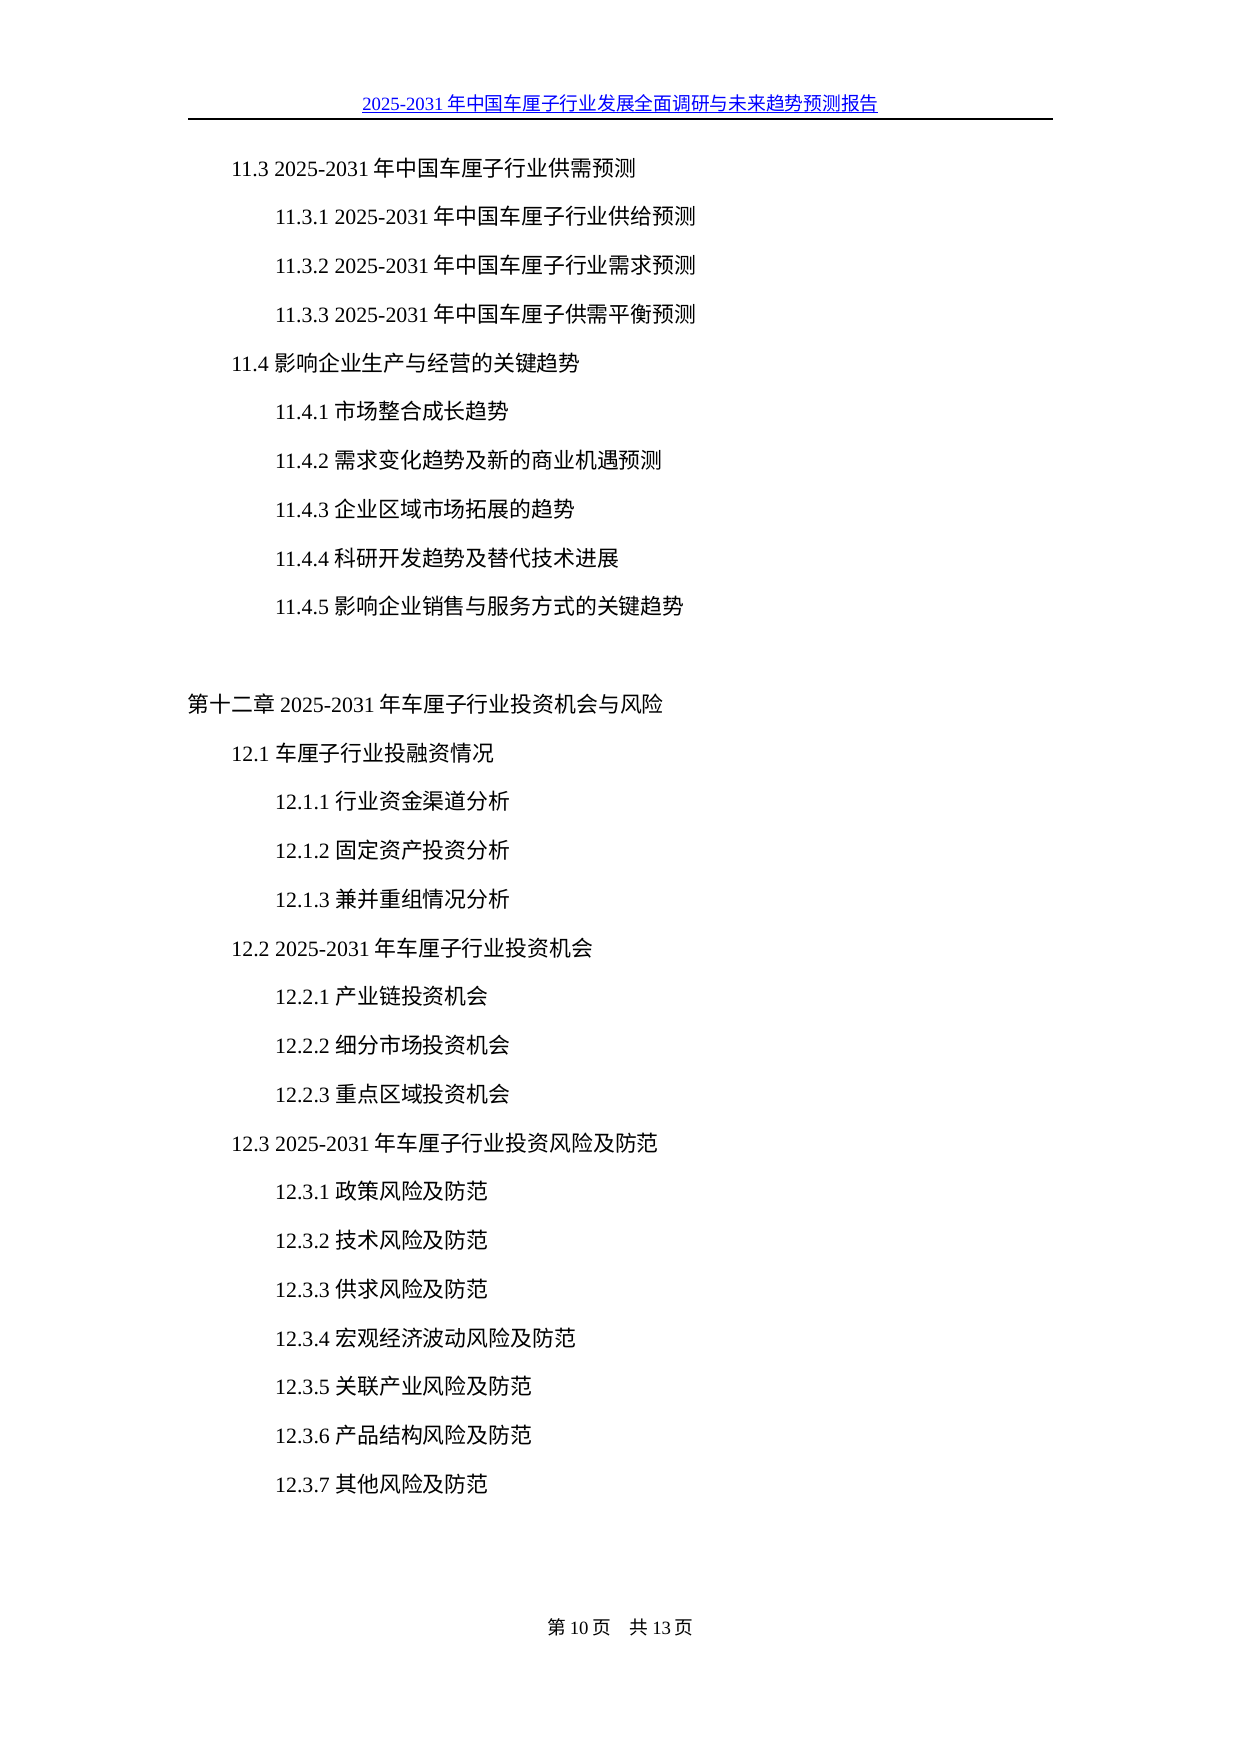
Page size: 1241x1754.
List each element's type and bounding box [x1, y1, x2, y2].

text [187, 150, 1053, 1499]
